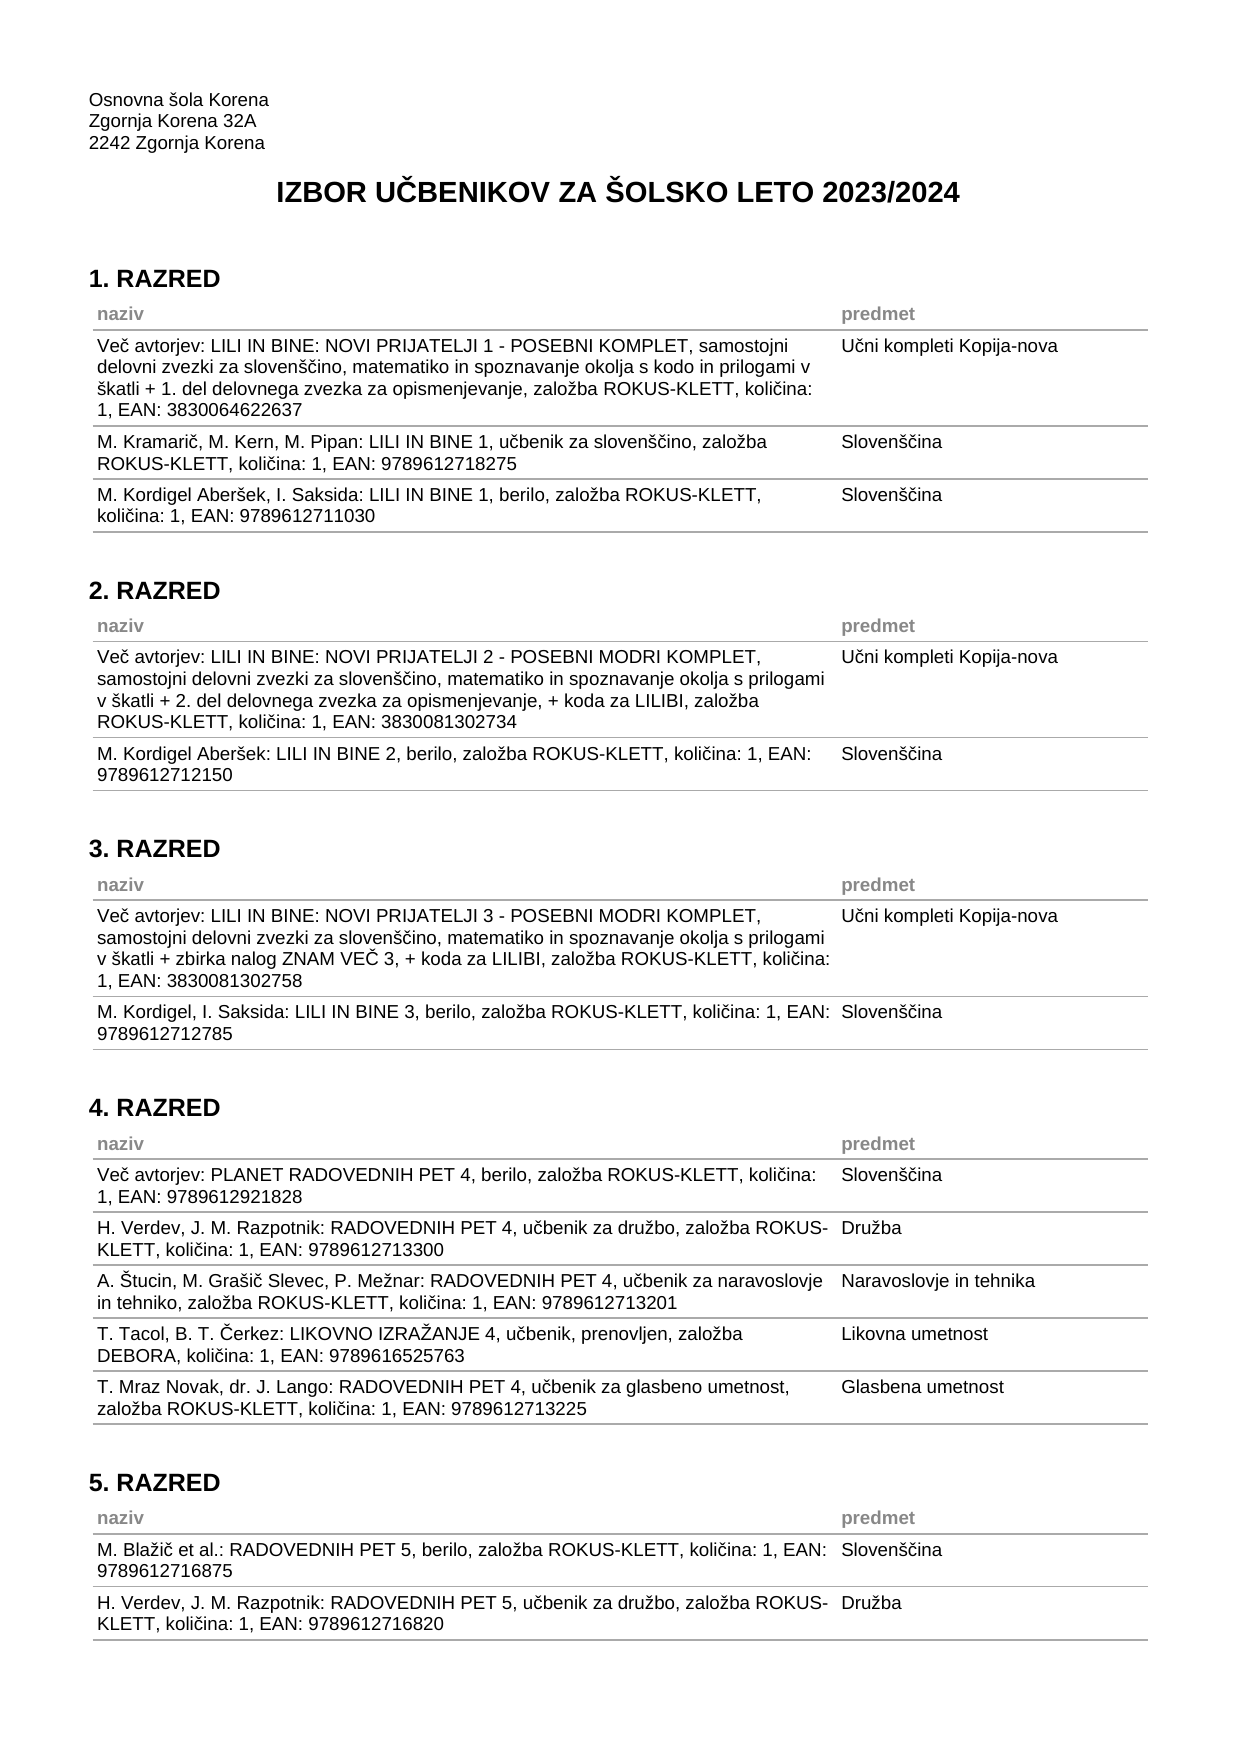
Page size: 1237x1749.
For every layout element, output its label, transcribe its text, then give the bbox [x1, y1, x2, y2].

table_cell Slovenščina [837, 1160, 1148, 1211]
table_cell Likovna umetnost [837, 1319, 1148, 1370]
table_header predmet [837, 870, 1148, 899]
table_header naziv [93, 870, 837, 899]
table_cell Slovenščina [837, 427, 1148, 478]
text 1. RAZRED [88, 264, 1148, 293]
table_header predmet [837, 611, 1148, 641]
table_cell T. Tacol, B. T. Čerkez: LIKOVNO IZRAŽANJE 4, učbenik, prenovljen, založba DEBORA, količina: 1, EAN: 9789616525763 [93, 1319, 837, 1370]
table_cell Več avtorjev: PLANET RADOVEDNIH PET 4, berilo, založba ROKUS-KLETT, količina: 1, EAN: 9789612921828 [93, 1160, 837, 1211]
table_cell Učni kompleti Kopija-nova [837, 642, 1148, 737]
table_cell Slovenščina [837, 480, 1148, 531]
text Zgornja Korena 32A [88, 110, 1148, 132]
table_cell Naravoslovje in tehnika [837, 1266, 1148, 1317]
table_cell A. Štucin, M. Grašič Slevec, P. Mežnar: RADOVEDNIH PET 4, učbenik za naravoslovje in tehniko, založba ROKUS-KLETT, količina: 1, EAN: 9789612713201 [93, 1266, 837, 1317]
table_header naziv [93, 611, 837, 641]
table_header predmet [837, 299, 1148, 329]
table_cell M. Kordigel Aberšek, I. Saksida: LILI IN BINE 1, berilo, založba ROKUS-KLETT, količina: 1, EAN: 9789612711030 [93, 480, 837, 531]
table_header naziv [93, 1503, 837, 1533]
table_header predmet [837, 1128, 1148, 1158]
table_cell Več avtorjev: LILI IN BINE: NOVI PRIJATELJI 3 - POSEBNI MODRI KOMPLET, samostojni delovni zvezki za slovenščino, matematiko in spoznavanje okolja s prilogami v škatli + zbirka nalog ZNAM VEČ 3, + koda za LILIBI, založba ROKUS-KLETT, količina: 1, EAN: 3830081302758 [93, 901, 837, 996]
table_cell Več avtorjev: LILI IN BINE: NOVI PRIJATELJI 2 - POSEBNI MODRI KOMPLET, samostojni delovni zvezki za slovenščino, matematiko in spoznavanje okolja s prilogami v škatli + 2. del delovnega zvezka za opismenjevanje, + koda za LILIBI, založba ROKUS-KLETT, količina: 1, EAN: 3830081302734 [93, 642, 837, 737]
table_header naziv [93, 299, 837, 329]
text 4. RAZRED [88, 1093, 1148, 1122]
text IZBOR UČBENIKOV ZA ŠOLSKO LETO 2023/2024 [88, 175, 1148, 208]
table_header naziv [93, 1128, 837, 1158]
table_cell M. Kordigel, I. Saksida: LILI IN BINE 3, berilo, založba ROKUS-KLETT, količina: 1, EAN: 9789612712785 [93, 997, 837, 1048]
table_cell Slovenščina [837, 738, 1148, 790]
table_cell Slovenščina [837, 997, 1148, 1048]
text Osnovna šola Korena [88, 88, 1148, 110]
table_cell T. Mraz Novak, dr. J. Lango: RADOVEDNIH PET 4, učbenik za glasbeno umetnost, založba ROKUS-KLETT, količina: 1, EAN: 9789612713225 [93, 1372, 837, 1423]
table_cell Več avtorjev: LILI IN BINE: NOVI PRIJATELJI 1 - POSEBNI KOMPLET, samostojni delovni zvezki za slovenščino, matematiko in spoznavanje okolja s kodo in prilogami v škatli + 1. del delovnega zvezka za opismenjevanje, založba ROKUS-KLETT, količina: 1, EAN: 3830064622637 [93, 331, 837, 425]
table_cell M. Kordigel Aberšek: LILI IN BINE 2, berilo, založba ROKUS-KLETT, količina: 1, EAN: 9789612712150 [93, 738, 837, 790]
table_cell Glasbena umetnost [837, 1372, 1148, 1423]
table_cell Slovenščina [837, 1535, 1148, 1586]
table_cell M. Kramarič, M. Kern, M. Pipan: LILI IN BINE 1, učbenik za slovenščino, založba ROKUS-KLETT, količina: 1, EAN: 9789612718275 [93, 427, 837, 478]
table_cell M. Blažič et al.: RADOVEDNIH PET 5, berilo, založba ROKUS-KLETT, količina: 1, EAN: 9789612716875 [93, 1535, 837, 1586]
text 5. RAZRED [88, 1468, 1148, 1497]
text 3. RAZRED [88, 834, 1148, 863]
table_cell Družba [837, 1587, 1148, 1639]
text 2242 Zgornja Korena [88, 132, 1148, 153]
table_cell Učni kompleti Kopija-nova [837, 901, 1148, 996]
table_cell Učni kompleti Kopija-nova [837, 331, 1148, 425]
table_cell H. Verdev, J. M. Razpotnik: RADOVEDNIH PET 4, učbenik za družbo, založba ROKUS-KLETT, količina: 1, EAN: 9789612713300 [93, 1213, 837, 1264]
table_cell H. Verdev, J. M. Razpotnik: RADOVEDNIH PET 5, učbenik za družbo, založba ROKUS-KLETT, količina: 1, EAN: 9789612716820 [93, 1587, 837, 1639]
table_header predmet [837, 1503, 1148, 1533]
text 2. RAZRED [88, 576, 1148, 604]
table_cell Družba [837, 1213, 1148, 1264]
